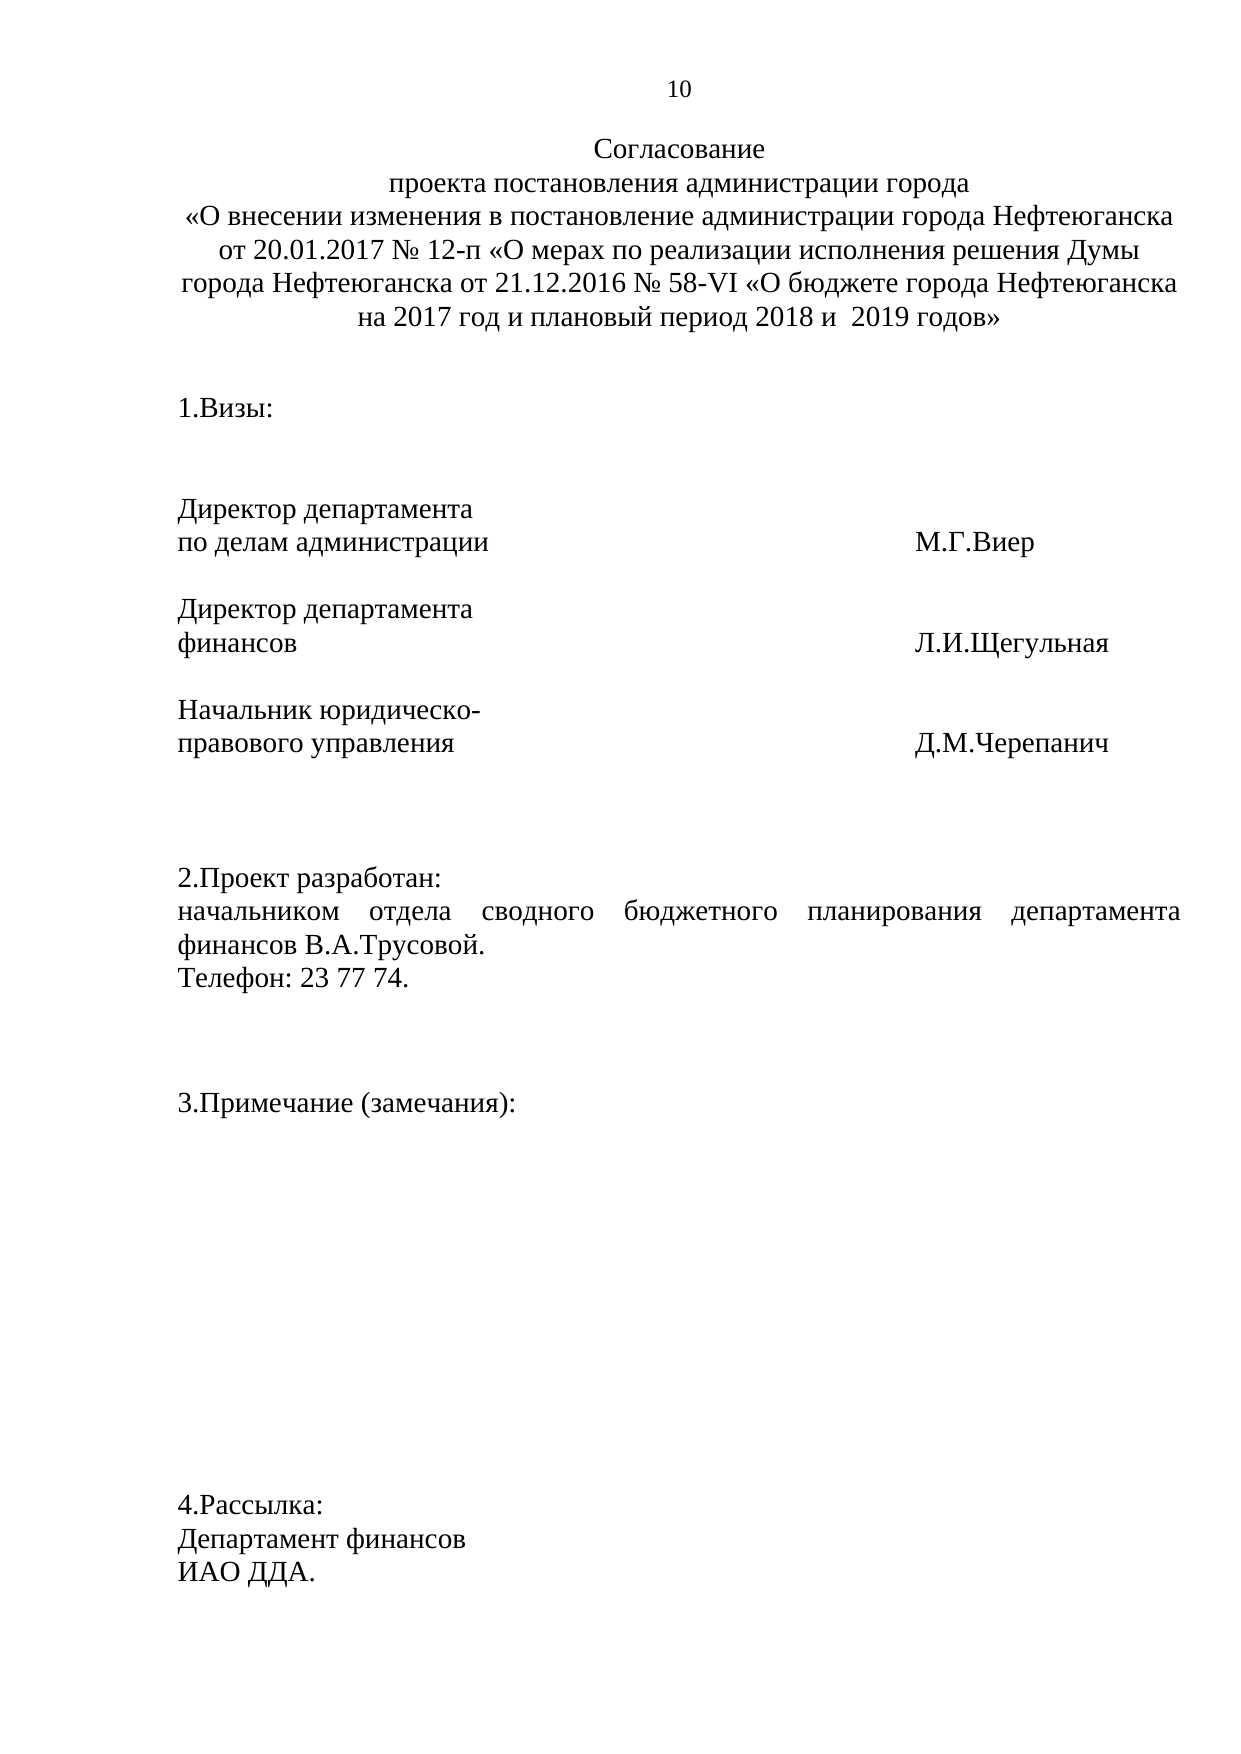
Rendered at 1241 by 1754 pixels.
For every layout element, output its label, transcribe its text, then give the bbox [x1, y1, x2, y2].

text 3.Примечание (замечания): [177, 1085, 1181, 1118]
text 1.Визы: [177, 390, 1181, 424]
text правового управления Д.М.Черепанич [177, 726, 1181, 759]
text 4.Рассылка: [177, 1487, 1181, 1521]
text Директор департамента [177, 491, 1181, 524]
text по делам администрации М.Г.Виер [177, 524, 1181, 558]
text начальником отдела сводного бюджетного планирования департамента финансов В.А.Трусовой. [177, 893, 1181, 960]
text Согласование [177, 131, 1181, 165]
text Департамент финансов [177, 1521, 1181, 1554]
text ИАО ДДА. [177, 1554, 1181, 1588]
text Начальник юридическо- [177, 692, 1181, 726]
text финансов Л.И.Щегульная [177, 625, 1181, 658]
text Директор департамента [177, 591, 1181, 625]
text проекта постановления администрации города [177, 165, 1181, 198]
text «О внесении изменения в постановление администрации города Нефтеюганска от 20.01.2017 № 12-п «О мерах по реализации исполнения решения Думы города Нефтеюганска от 21.12.2016 № 58-VI «О бюджете города Нефтеюганска на 2017 год и плановый период 2018 и 2019 годов» [177, 198, 1181, 333]
text 2.Проект разработан: [177, 860, 1181, 893]
text Телефон: 23 77 74. [177, 960, 1181, 994]
